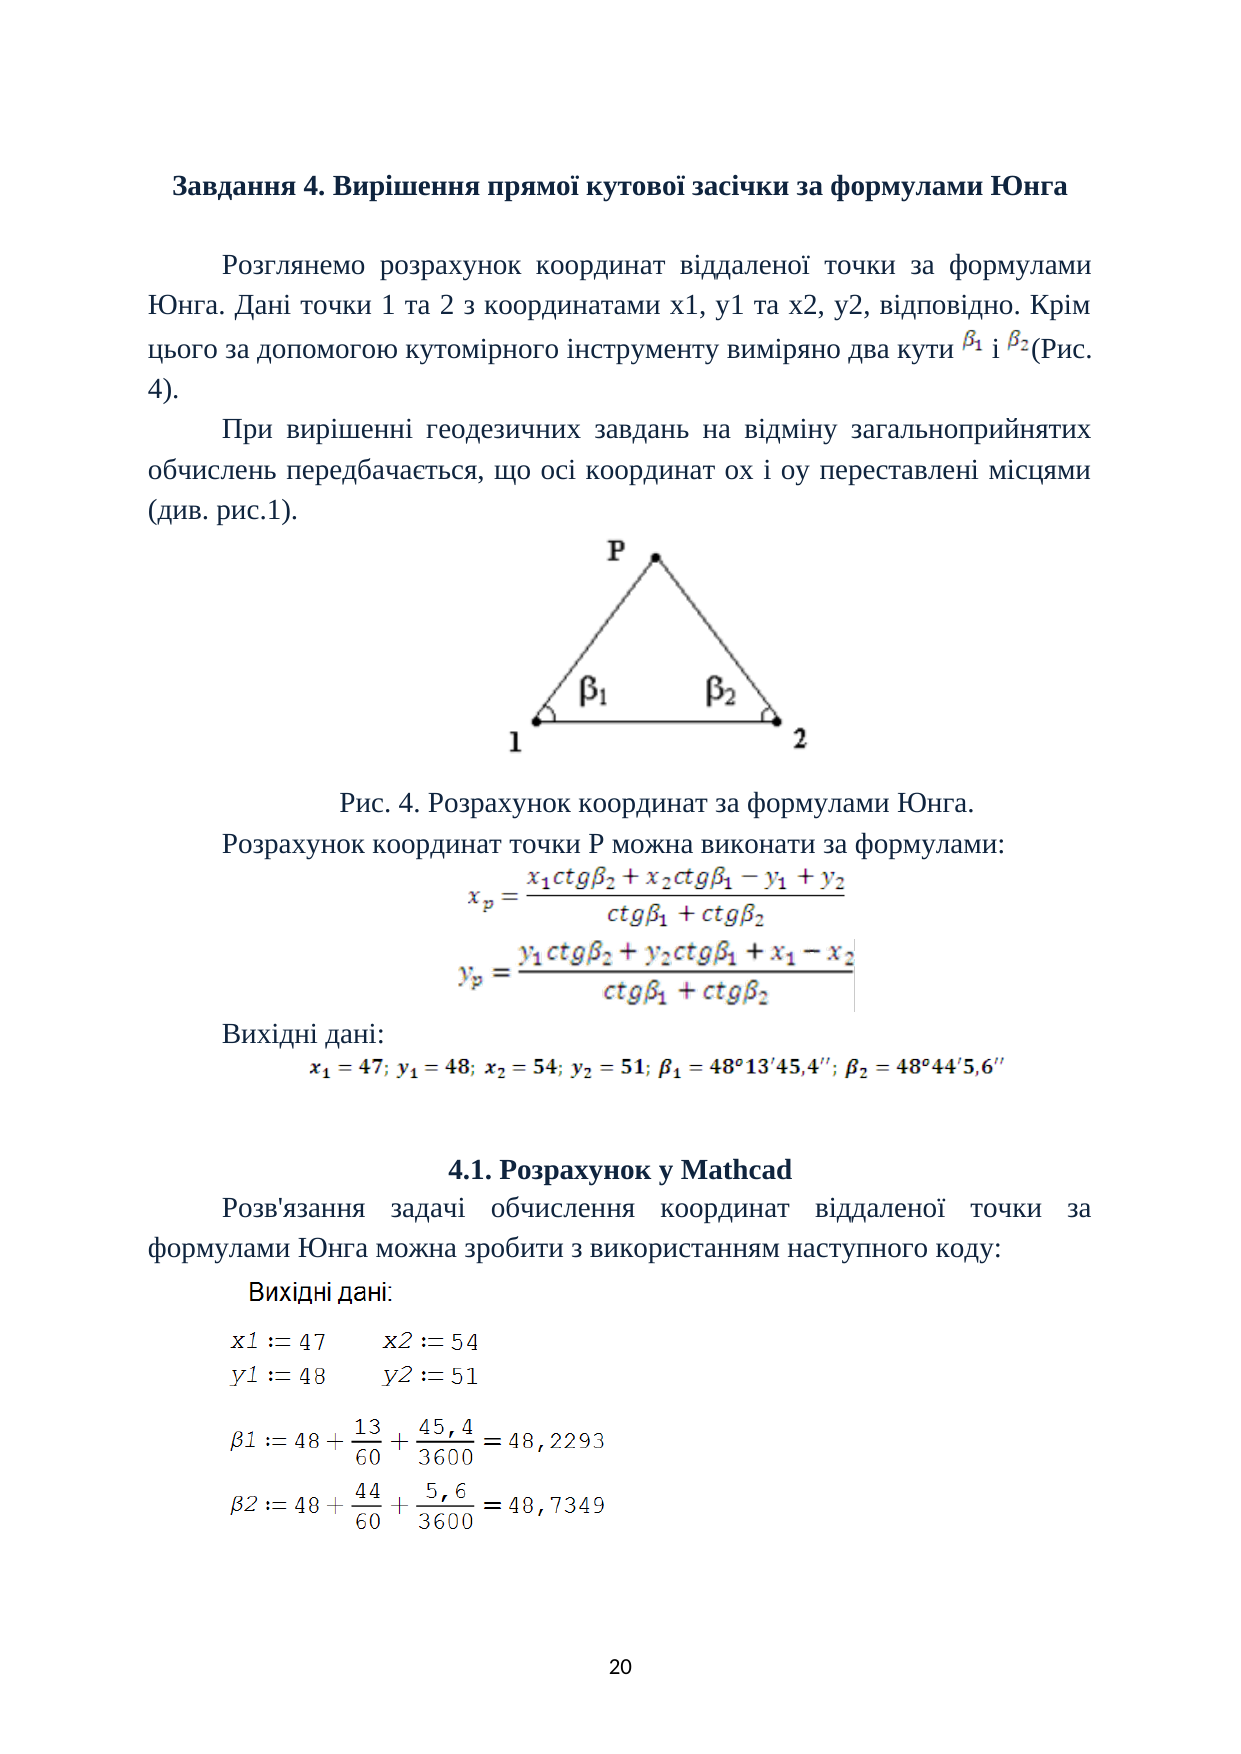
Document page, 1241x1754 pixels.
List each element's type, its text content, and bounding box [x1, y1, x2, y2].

text Розглянемо розрахунок координат віддаленої точки за формулами Юнга. Дані точки 1 та 2 з координатами x1, y1 та x2, y2, відповідно. Крім цього за допомогою кутомірного інструменту виміряно два кути і (Рис. 4). [148, 247, 1092, 405]
text Розв'язання задачі обчислення координат віддаленої точки за формулами Юнга можна зробити з використанням наступного коду: [148, 1190, 1092, 1264]
subtitle Завдання 4. Вирішення прямої кутової засічки за формулами Юнга [148, 168, 1092, 202]
picture [221, 1270, 492, 1402]
picture [467, 866, 847, 934]
picture [487, 532, 827, 781]
picture [309, 1056, 1005, 1086]
picture [221, 1407, 617, 1546]
text Вихідні дані: [148, 1017, 1092, 1050]
picture [458, 939, 856, 1012]
picture [1007, 327, 1031, 359]
text При вирішенні геодезичних завдань на відміну загальноприйнятих обчислень передбачається, що осі координат ох і оу переставлені місцями (див. рис.1). [148, 412, 1092, 526]
text Розрахунок координат точки Р можна виконати за формулами: [148, 826, 1092, 859]
subtitle 4.1. Розрахунок у Mathcad [148, 1152, 1092, 1185]
picture [962, 327, 985, 359]
text Рис. 4. Розрахунок координат за формулами Юнга. [148, 786, 1092, 819]
